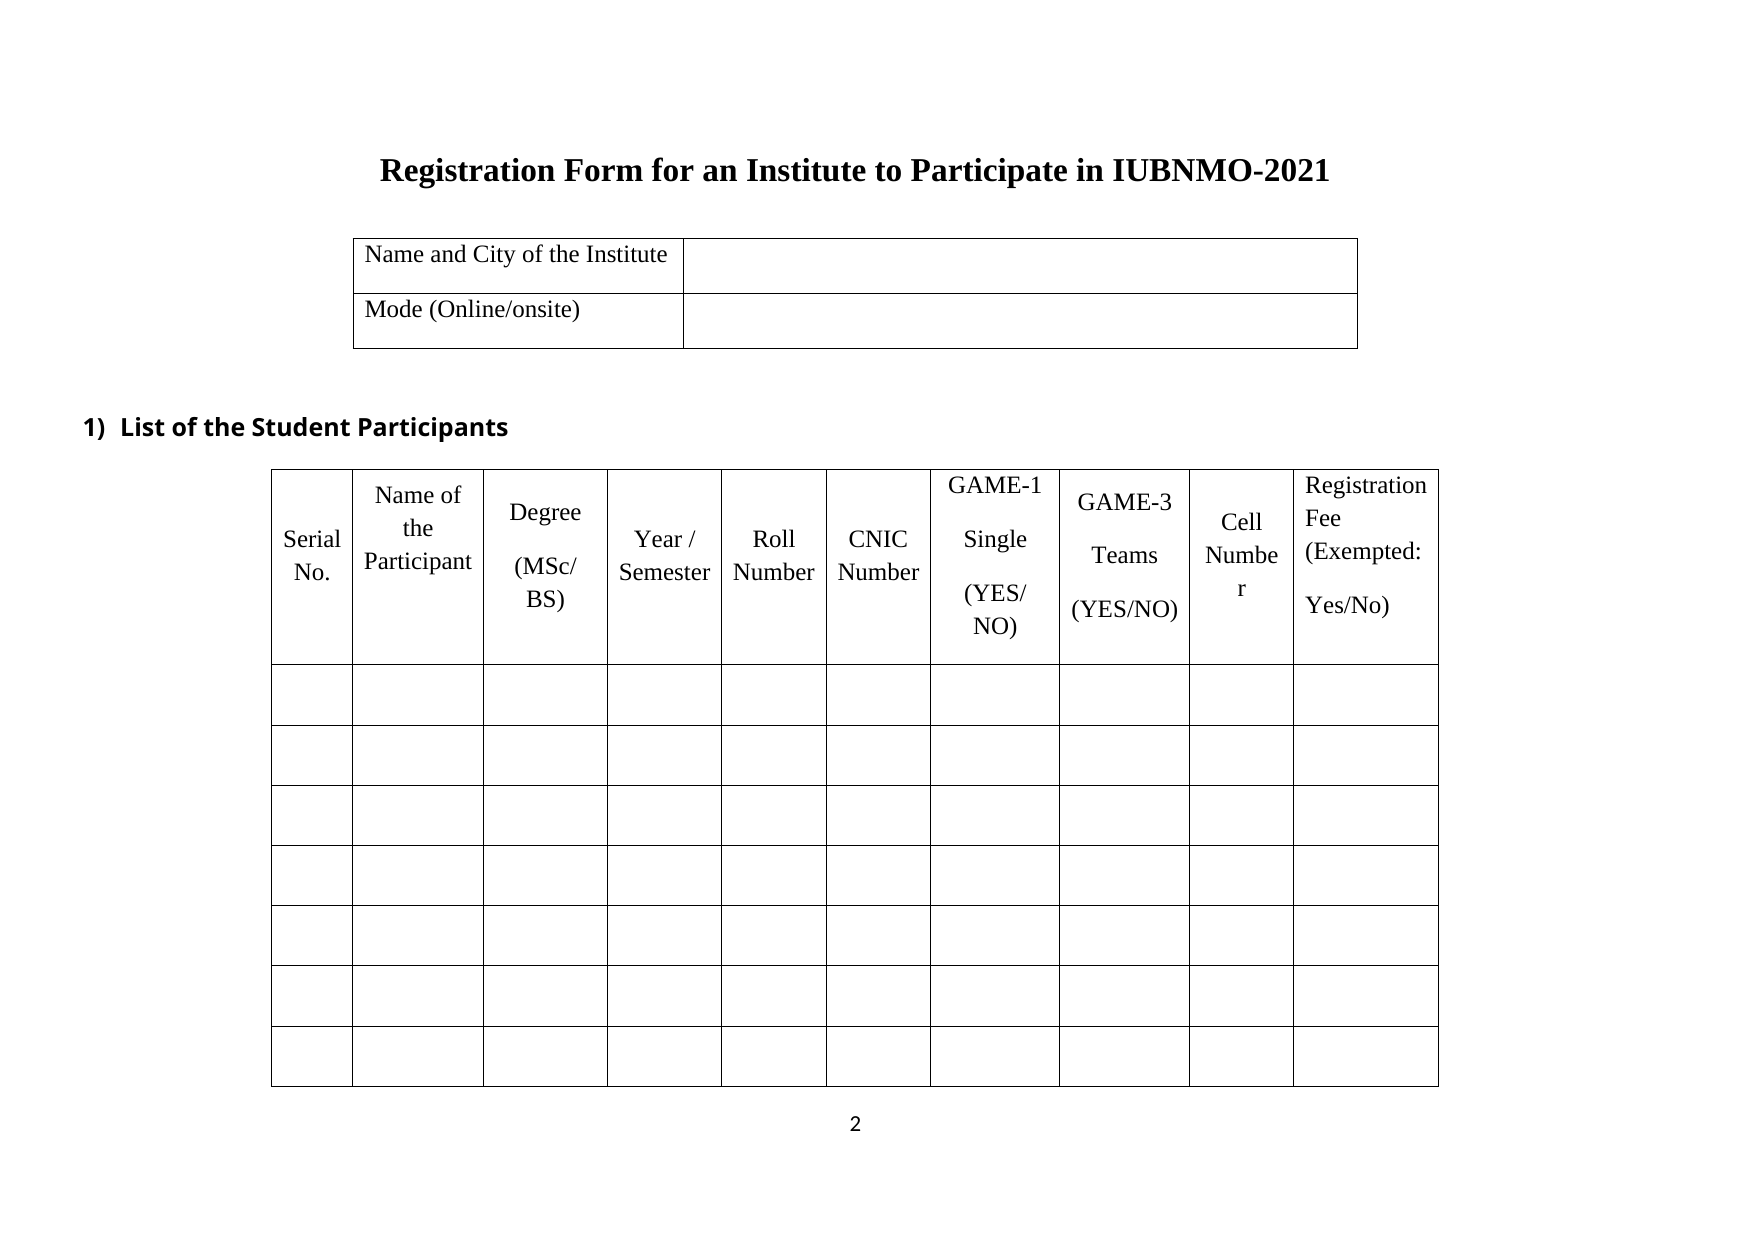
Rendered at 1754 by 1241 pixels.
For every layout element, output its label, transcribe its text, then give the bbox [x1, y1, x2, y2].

table_cell [608, 726, 721, 785]
table_cell [827, 726, 930, 785]
table_cell [1190, 966, 1293, 1026]
table_cell [353, 906, 483, 965]
table_cell [484, 1027, 607, 1086]
table_cell [1190, 726, 1293, 785]
table_cell [1294, 906, 1438, 965]
table_cell [1294, 665, 1438, 724]
table_cell [722, 665, 826, 724]
table_cell [1060, 846, 1189, 905]
table_cell [931, 726, 1059, 785]
table_cell [722, 1027, 826, 1086]
table_cell [1294, 846, 1438, 905]
table_header [684, 239, 1357, 293]
table_cell [1190, 906, 1293, 965]
table_cell [484, 966, 607, 1026]
table_cell [722, 726, 826, 785]
table_cell [484, 846, 607, 905]
table_cell Mode (Online/onsite) [354, 294, 683, 348]
table_cell [608, 846, 721, 905]
table_cell [827, 966, 930, 1026]
table_cell [722, 786, 826, 845]
table_cell [931, 786, 1059, 845]
table_cell [1060, 726, 1189, 785]
table_cell [1060, 906, 1189, 965]
table_cell [1060, 966, 1189, 1026]
table_cell [272, 966, 352, 1026]
table_cell [931, 966, 1059, 1026]
table_cell [272, 846, 352, 905]
table_cell [608, 966, 721, 1026]
table_cell [1060, 1027, 1189, 1086]
table_cell [484, 726, 607, 785]
table_header Degree (MSc/BS) [484, 470, 607, 664]
list List of the Student Participants [82, 409, 1665, 443]
table_cell [1190, 1027, 1293, 1086]
table_cell [931, 846, 1059, 905]
table_cell [1294, 726, 1438, 785]
table_cell [272, 906, 352, 965]
table_header Roll Number [722, 470, 826, 664]
table_cell [272, 1027, 352, 1086]
table_cell [827, 906, 930, 965]
table_cell [1190, 786, 1293, 845]
table_header Name of the Participant [353, 470, 483, 664]
table_cell [722, 966, 826, 1026]
table_cell [1294, 786, 1438, 845]
table_cell [1060, 786, 1189, 845]
text Registration Form for an Institute to Participate in IUBNMO-2021 [45, 150, 1665, 188]
table_cell [931, 665, 1059, 724]
table_header Name and City of the Institute [354, 239, 683, 293]
table_header Serial No. [272, 470, 352, 664]
table_cell [608, 906, 721, 965]
table_header GAME-1 Single (YES/NO) [931, 470, 1059, 664]
table_cell [722, 906, 826, 965]
table_header CNIC Number [827, 470, 930, 664]
table_cell [272, 786, 352, 845]
table_header Cell Number [1190, 470, 1293, 664]
table_cell [353, 1027, 483, 1086]
table_cell [484, 665, 607, 724]
table_cell [827, 665, 930, 724]
table_cell [1190, 665, 1293, 724]
table_cell [827, 786, 930, 845]
table_cell [484, 906, 607, 965]
table_cell [353, 665, 483, 724]
table_cell [353, 846, 483, 905]
table_cell [827, 846, 930, 905]
table_header GAME-3 Teams (YES/NO) [1060, 470, 1189, 664]
table_header Year / Semester [608, 470, 721, 664]
table_cell [722, 846, 826, 905]
table_cell [608, 786, 721, 845]
table_cell [1294, 1027, 1438, 1086]
table_cell [608, 1027, 721, 1086]
table_cell [484, 786, 607, 845]
table_cell [353, 786, 483, 845]
table_cell [931, 1027, 1059, 1086]
table_cell [353, 726, 483, 785]
table_cell [353, 966, 483, 1026]
table_cell [1294, 966, 1438, 1026]
table_cell [827, 1027, 930, 1086]
table_cell [1190, 846, 1293, 905]
table_cell [931, 906, 1059, 965]
table_header Registration Fee (Exempted: Yes/No) [1294, 470, 1438, 664]
table_cell [608, 665, 721, 724]
table_cell [272, 726, 352, 785]
table_cell [684, 294, 1357, 348]
table_cell [272, 665, 352, 724]
table_cell [1060, 665, 1189, 724]
